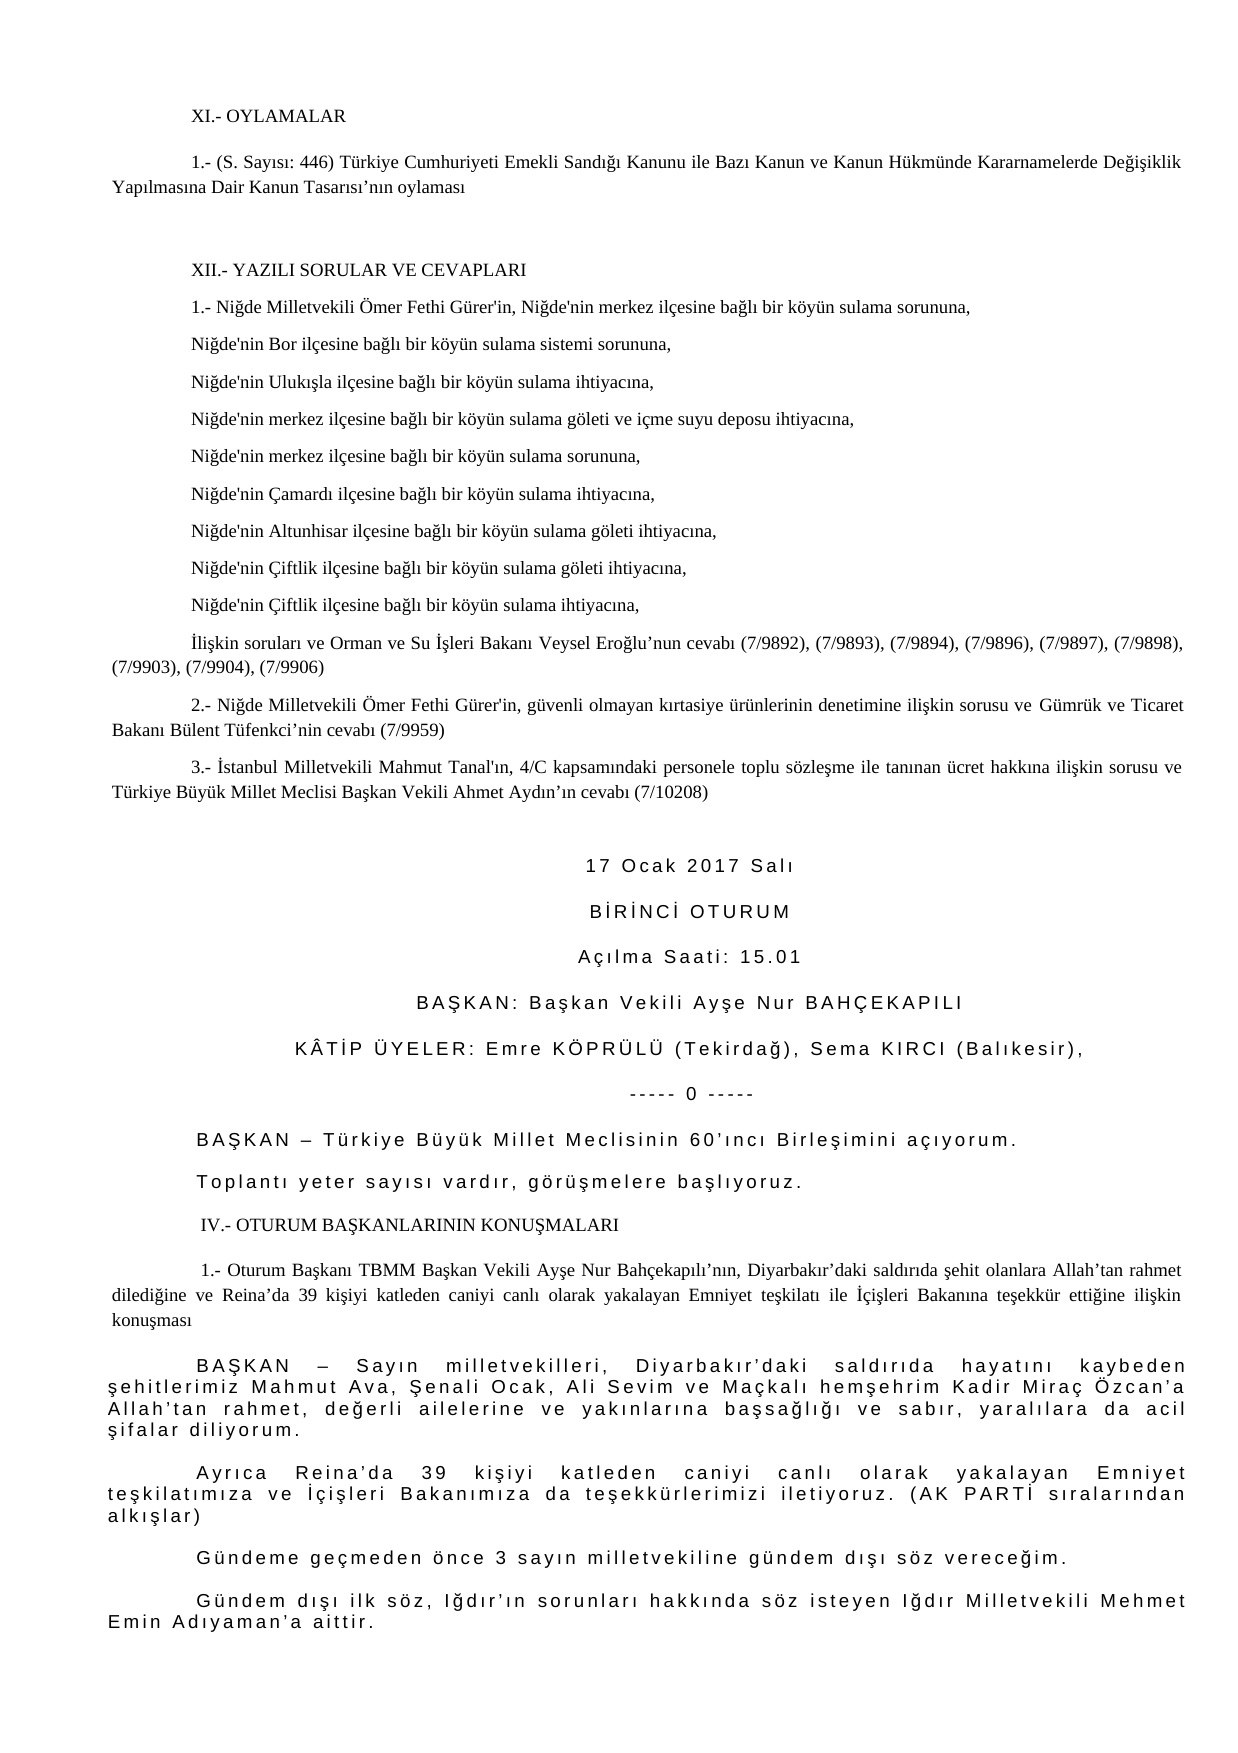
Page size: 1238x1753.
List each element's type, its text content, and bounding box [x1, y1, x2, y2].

text Niğde'nin merkez ilçesine bağlı bir köyün sulama göleti ve içme suyu deposu ihtiyacına, [112, 408, 1184, 429]
text BİRİNCİ OTURUM [103, 901, 1186, 922]
text IV.- OTURUM BAŞKANLARININ KONUŞMALARI [112, 1214, 1184, 1235]
text Gündem dışı ilk söz, Iğdır’ın sorunları hakkında söz isteyen Iğdır Milletvekili Mehmet Emin Adıyaman’a aittir. [108, 1589, 1186, 1633]
text Niğde'nin Çiftlik ilçesine bağlı bir köyün sulama ihtiyacına, [112, 594, 1184, 616]
text 2.- Niğde Milletvekili Ömer Fethi Gürer'in, güvenli olmayan kırtasiye ürünlerinin denetimine ilişkin sorusu ve Gümrük ve Ticaret Bakanı Bülent Tüfenkci’nin cevabı (7/9959) [112, 694, 1184, 740]
text Niğde'nin Bor ilçesine bağlı bir köyün sulama sistemi sorununa, [112, 333, 1184, 355]
text BAŞKAN – Türkiye Büyük Millet Meclisinin 60’ıncı Birleşimini açıyorum. [108, 1129, 1186, 1150]
text İlişkin soruları ve Orman ve Su İşleri Bakanı Veysel Eroğlu’nun cevabı (7/9892), (7/9893), (7/9894), (7/9896), (7/9897), (7/9898), (7/9903), (7/9904), (7/9906) [112, 632, 1184, 678]
text 1.- (S. Sayısı: 446) Türkiye Cumhuriyeti Emekli Sandığı Kanunu ile Bazı Kanun ve Kanun Hükmünde Kararnamelerde Değişiklik Yapılmasına Dair Kanun Tasarısı’nın oylaması [112, 151, 1184, 197]
text Ayrıca Reina’da 39 kişiyi katleden caniyi canlı olarak yakalayan Emniyet teşkilatımıza ve İçişleri Bakanımıza da teşekkürlerimizi iletiyoruz. (AK PARTİ sıralarından alkışlar) [108, 1462, 1186, 1526]
text 3.- İstanbul Milletvekili Mahmut Tanal'ın, 4/C kapsamındaki personele toplu sözleşme ile tanınan ücret hakkına ilişkin sorusu ve Türkiye Büyük Millet Meclisi Başkan Vekili Ahmet Aydın’ın cevabı (7/10208) [112, 756, 1184, 802]
text XI.- OYLAMALAR [112, 105, 1184, 127]
text Açılma Saati: 15.01 [103, 946, 1186, 968]
text BAŞKAN – Sayın milletvekilleri, Diyarbakır’daki saldırıda hayatını kaybeden şehitlerimiz Mahmut Ava, Şenali Ocak, Ali Sevim ve Maçkalı hemşehrim Kadir Miraç Özcan’a Allah’tan rahmet, değerli ailelerine ve yakınlarına başsağlığı ve sabır, yaralılara da acil şifalar diliyorum. [108, 1354, 1186, 1441]
text Niğde'nin Çamardı ilçesine bağlı bir köyün sulama ihtiyacına, [112, 482, 1184, 504]
text 1.- Oturum Başkanı TBMM Başkan Vekili Ayşe Nur Bahçekapılı’nın, Diyarbakır’daki saldırıda şehit olanlara Allah’tan rahmet dilediğine ve Reina’da 39 kişiyi katleden caniyi canlı olarak yakalayan Emniyet teşkilatı ile İçişleri Bakanına teşekkür ettiğine ilişkin konuşması [112, 1259, 1184, 1330]
text BAŞKAN: Başkan Vekili Ayşe Nur BAHÇEKAPILI [103, 992, 1186, 1013]
text Niğde'nin Altunhisar ilçesine bağlı bir köyün sulama göleti ihtiyacına, [112, 520, 1184, 541]
text KÂTİP ÜYELER: Emre KÖPRÜLÜ (Tekirdağ), Sema KIRCI (Balıkesir), [103, 1038, 1186, 1059]
text 17 Ocak 2017 Salı [103, 855, 1186, 877]
text 1.- Niğde Milletvekili Ömer Fethi Gürer'in, Niğde'nin merkez ilçesine bağlı bir köyün sulama sorununa, [112, 296, 1184, 317]
text Toplantı yeter sayısı vardır, görüşmelere başlıyoruz. [108, 1171, 1186, 1193]
text XII.- YAZILI SORULAR VE CEVAPLARI [112, 259, 1184, 280]
text Niğde'nin merkez ilçesine bağlı bir köyün sulama sorununa, [112, 445, 1184, 467]
text Gündeme geçmeden önce 3 sayın milletvekiline gündem dışı söz vereceğim. [108, 1547, 1186, 1569]
text Niğde'nin Çiftlik ilçesine bağlı bir köyün sulama göleti ihtiyacına, [112, 557, 1184, 578]
text Niğde'nin Ulukışla ilçesine bağlı bir köyün sulama ihtiyacına, [112, 371, 1184, 392]
text ----- 0 ----- [108, 1083, 1186, 1105]
